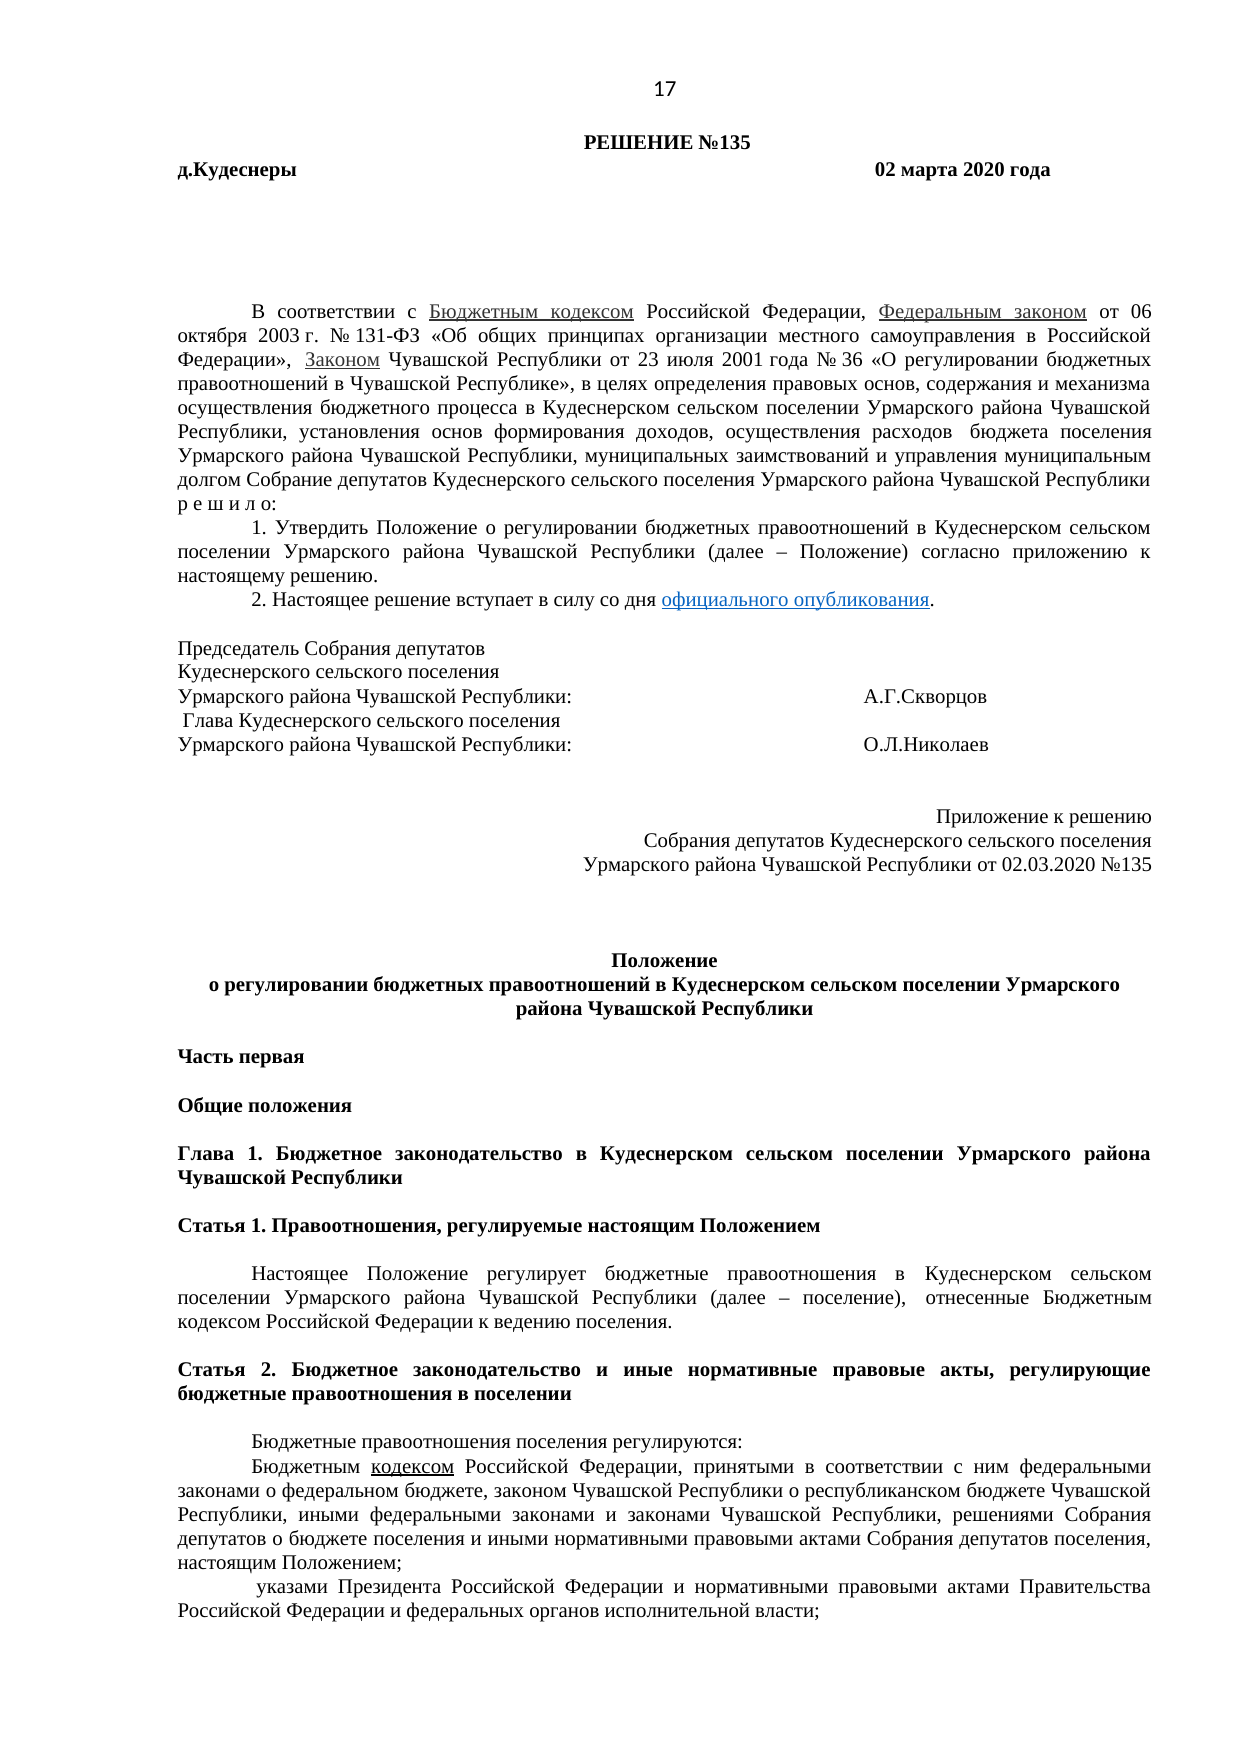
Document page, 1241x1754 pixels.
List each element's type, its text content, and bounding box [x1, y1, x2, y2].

text Приложение к решению [177, 804, 1152, 828]
text Глава 1. Бюджетное законодательство в Кудеснерском сельском поселении Урмарского района Чувашской Республики [177, 1141, 1152, 1189]
text Бюджетные правоотношения поселения регулируются: [177, 1429, 1152, 1453]
text РЕШЕНИЕ №135 [177, 130, 1152, 154]
text 1. Утвердить Положение о регулировании бюджетных правоотношений в Кудеснерском сельском поселении Урмарского района Чувашской Республики (далее – Положение) согласно приложению к настоящему решению. [177, 515, 1152, 587]
text Урмарского района Чувашской Республики: О.Л.Николаев [177, 732, 1152, 756]
text Собрания депутатов Кудеснерского сельского поселения [177, 828, 1152, 852]
text о регулировании бюджетных правоотношений в Кудеснерском сельском поселении Урмарского района Чувашской Республики [177, 972, 1152, 1020]
text В соответствии с Бюджетным кодексом Российской Федерации, Федеральным законом от 06 октября 2003 г. № 131-ФЗ «Об общих принципах организации местного самоуправления в Российской Федерации», Законом Чувашской Республики от 23 июля 2001 года № 36 «О регулировании бюджетных правоотношений в Чувашской Республике», в целях определения правовых основ, содержания и механизма осуществления бюджетного процесса в Кудеснерском сельском поселении Урмарского района Чувашской Республики, установления основ формирования доходов, осуществления расходов бюджета поселения Урмарского района Чувашской Республики, муниципальных заимствований и управления муниципальным долгом Собрание депутатов Кудеснерского сельского поселения Урмарского района Чувашской Республики р е ш и л о: [177, 298, 1152, 515]
text Урмарского района Чувашской Республики от 02.03.2020 №135 [177, 852, 1152, 876]
text Глава Кудеснерского сельского поселения [177, 708, 1152, 732]
text Часть первая [177, 1044, 1152, 1068]
text 2. Настоящее решение вступает в силу со дня официального опубликования. [177, 587, 1152, 611]
text Урмарского района Чувашской Республики: А.Г.Скворцов [177, 683, 1158, 708]
text Положение [177, 948, 1152, 972]
text Бюджетным кодексом Российской Федерации, принятыми в соответствии с ним федеральными законами о федеральном бюджете, законом Чувашской Республики о республиканском бюджете Чувашской Республики, иными федеральными законами и законами Чувашской Республики, решениями Собрания депутатов о бюджете поселения и иными нормативными правовыми актами Собрания депутатов поселения, настоящим Положением; [177, 1453, 1152, 1574]
text Статья 1. Правоотношения, регулируемые настоящим Положением [177, 1213, 1152, 1237]
text Статья 2. Бюджетное законодательство и иные нормативные правовые акты, регулирующие бюджетные правоотношения в поселении [177, 1357, 1152, 1405]
text Настоящее Положение регулирует бюджетные правоотношения в Кудеснерском сельском поселении Урмарского района Чувашской Республики (далее – поселение), отнесенные Бюджетным кодексом Российской Федерации к ведению поселения. [177, 1261, 1152, 1333]
text д.Кудеснеры 02 марта 2020 года [177, 157, 1152, 181]
text Председатель Собрания депутатов [177, 635, 1158, 659]
text указами Президента Российской Федерации и нормативными правовыми актами Правительства Российской Федерации и федеральных органов исполнительной власти; [177, 1574, 1152, 1622]
text Общие положения [177, 1093, 1152, 1117]
text Кудеснерского сельского поселения [177, 659, 1158, 683]
